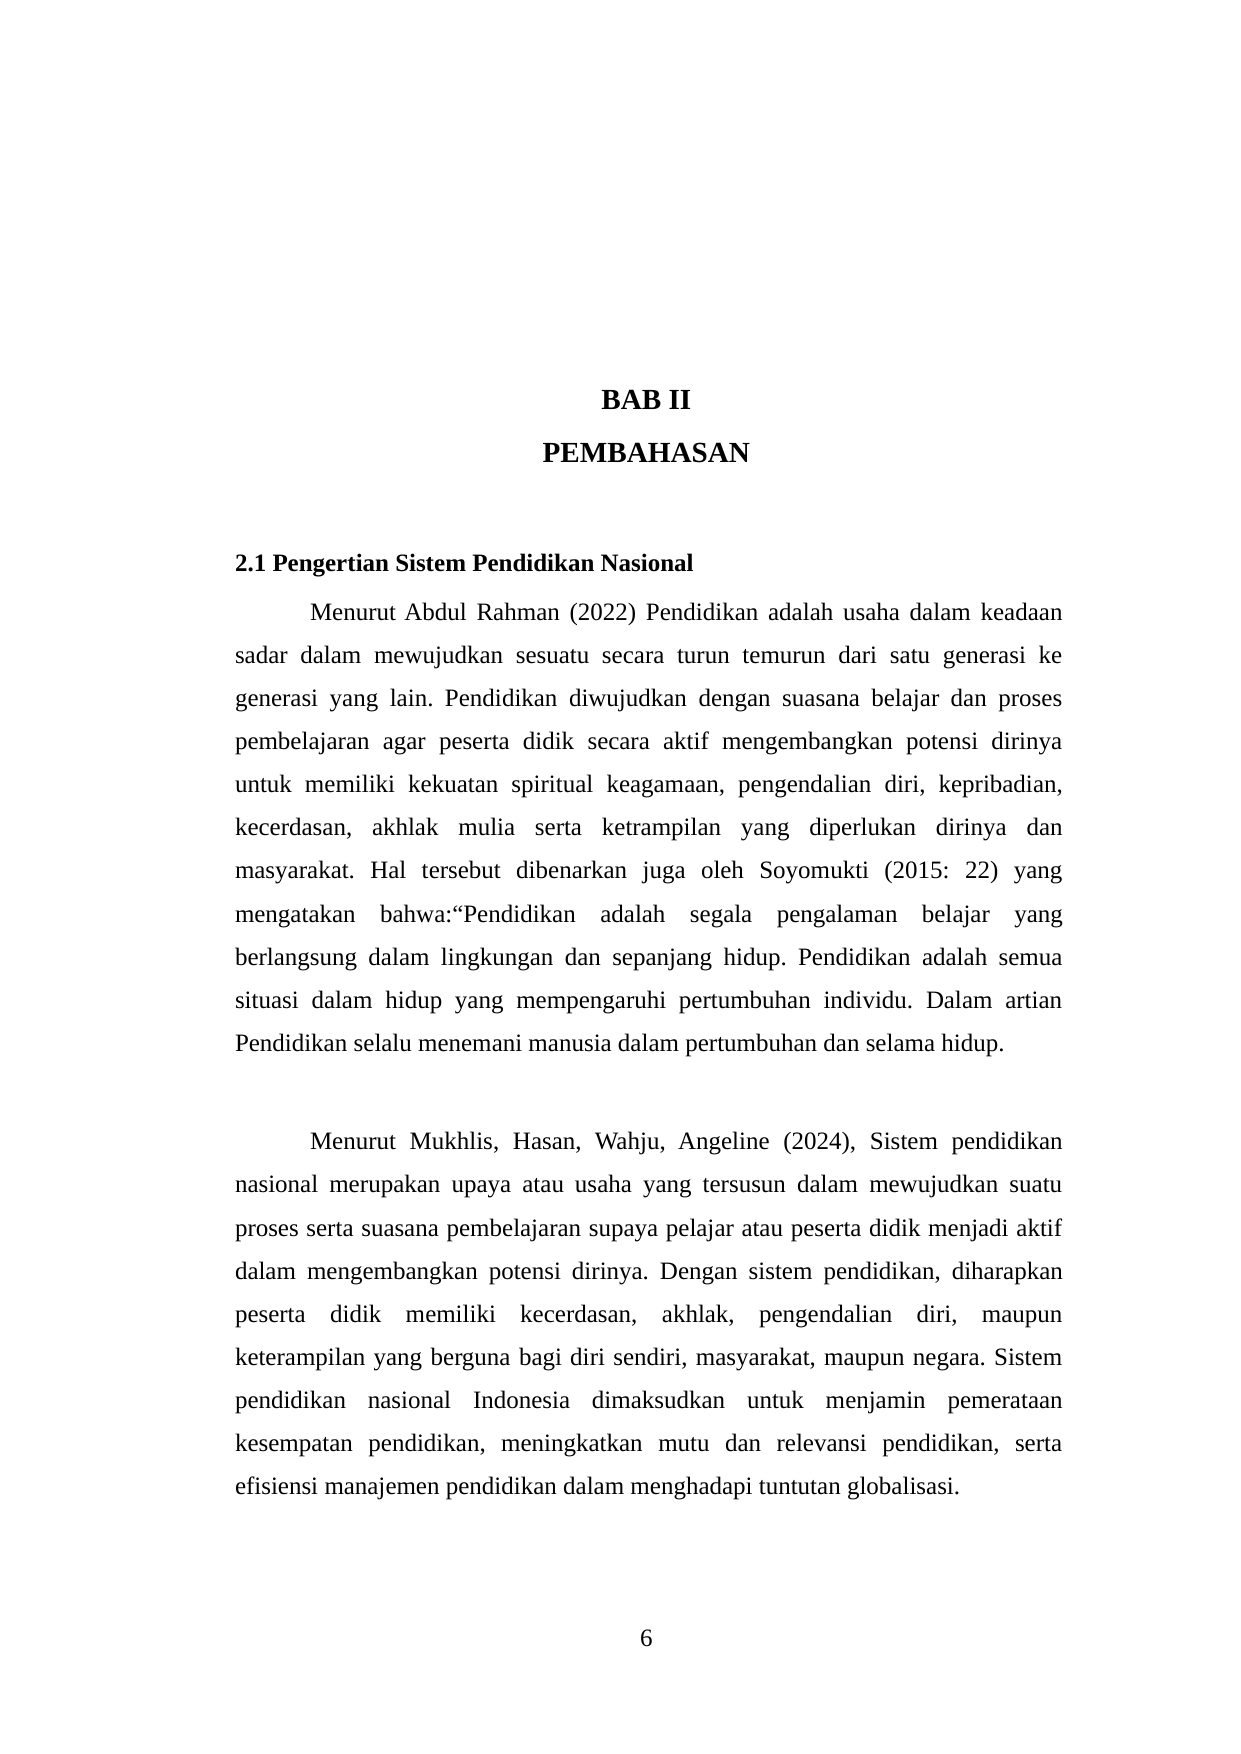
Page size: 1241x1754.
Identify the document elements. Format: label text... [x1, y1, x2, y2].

text Menurut Abdul Rahman (2022) Pendidikan adalah usaha dalam keadaan sadar dalam mewujudkan sesuatu secara turun temurun dari satu generasi ke generasi yang lain. Pendidikan diwujudkan dengan suasana belajar dan proses pembelajaran agar peserta didik secara aktif mengembangkan potensi dirinya untuk memiliki kekuatan spiritual keagamaan, pengendalian diri, kepribadian, kecerdasan, akhlak mulia serta ketrampilan yang diperlukan dirinya dan masyarakat. Hal tersebut dibenarkan juga oleh Soyomukti (2015: 22) yang mengatakan bahwa:“Pendidikan adalah segala pengalaman belajar yang berlangsung dalam lingkungan dan sepanjang hidup. Pendidikan adalah semua situasi dalam hidup yang mempengaruhi pertumbuhan individu. Dalam artian Pendidikan selalu menemani manusia dalam pertumbuhan dan selama hidup. [235, 597, 1063, 1057]
subtitle 2.1 Pengertian Sistem Pendidikan Nasional [235, 548, 913, 577]
subtitle BAB II [236, 382, 1056, 416]
text Menurut Mukhlis, Hasan, Wahju, Angeline (2024), Sistem pendidikan nasional merupakan upaya atau usaha yang tersusun dalam mewujudkan suatu proses serta suasana pembelajaran supaya pelajar atau peserta didik menjadi aktif dalam mengembangkan potensi dirinya. Dengan sistem pendidikan, diharapkan peserta didik memiliki kecerdasan, akhlak, pengendalian diri, maupun keterampilan yang berguna bagi diri sendiri, masyarakat, maupun negara. Sistem pendidikan nasional Indonesia dimaksudkan untuk menjamin pemerataan kesempatan pendidikan, meningkatkan mutu dan relevansi pendidikan, serta efisiensi manajemen pendidikan dalam menghadapi tuntutan globalisasi. [235, 1126, 1063, 1500]
subtitle PEMBAHASAN [236, 435, 1056, 469]
